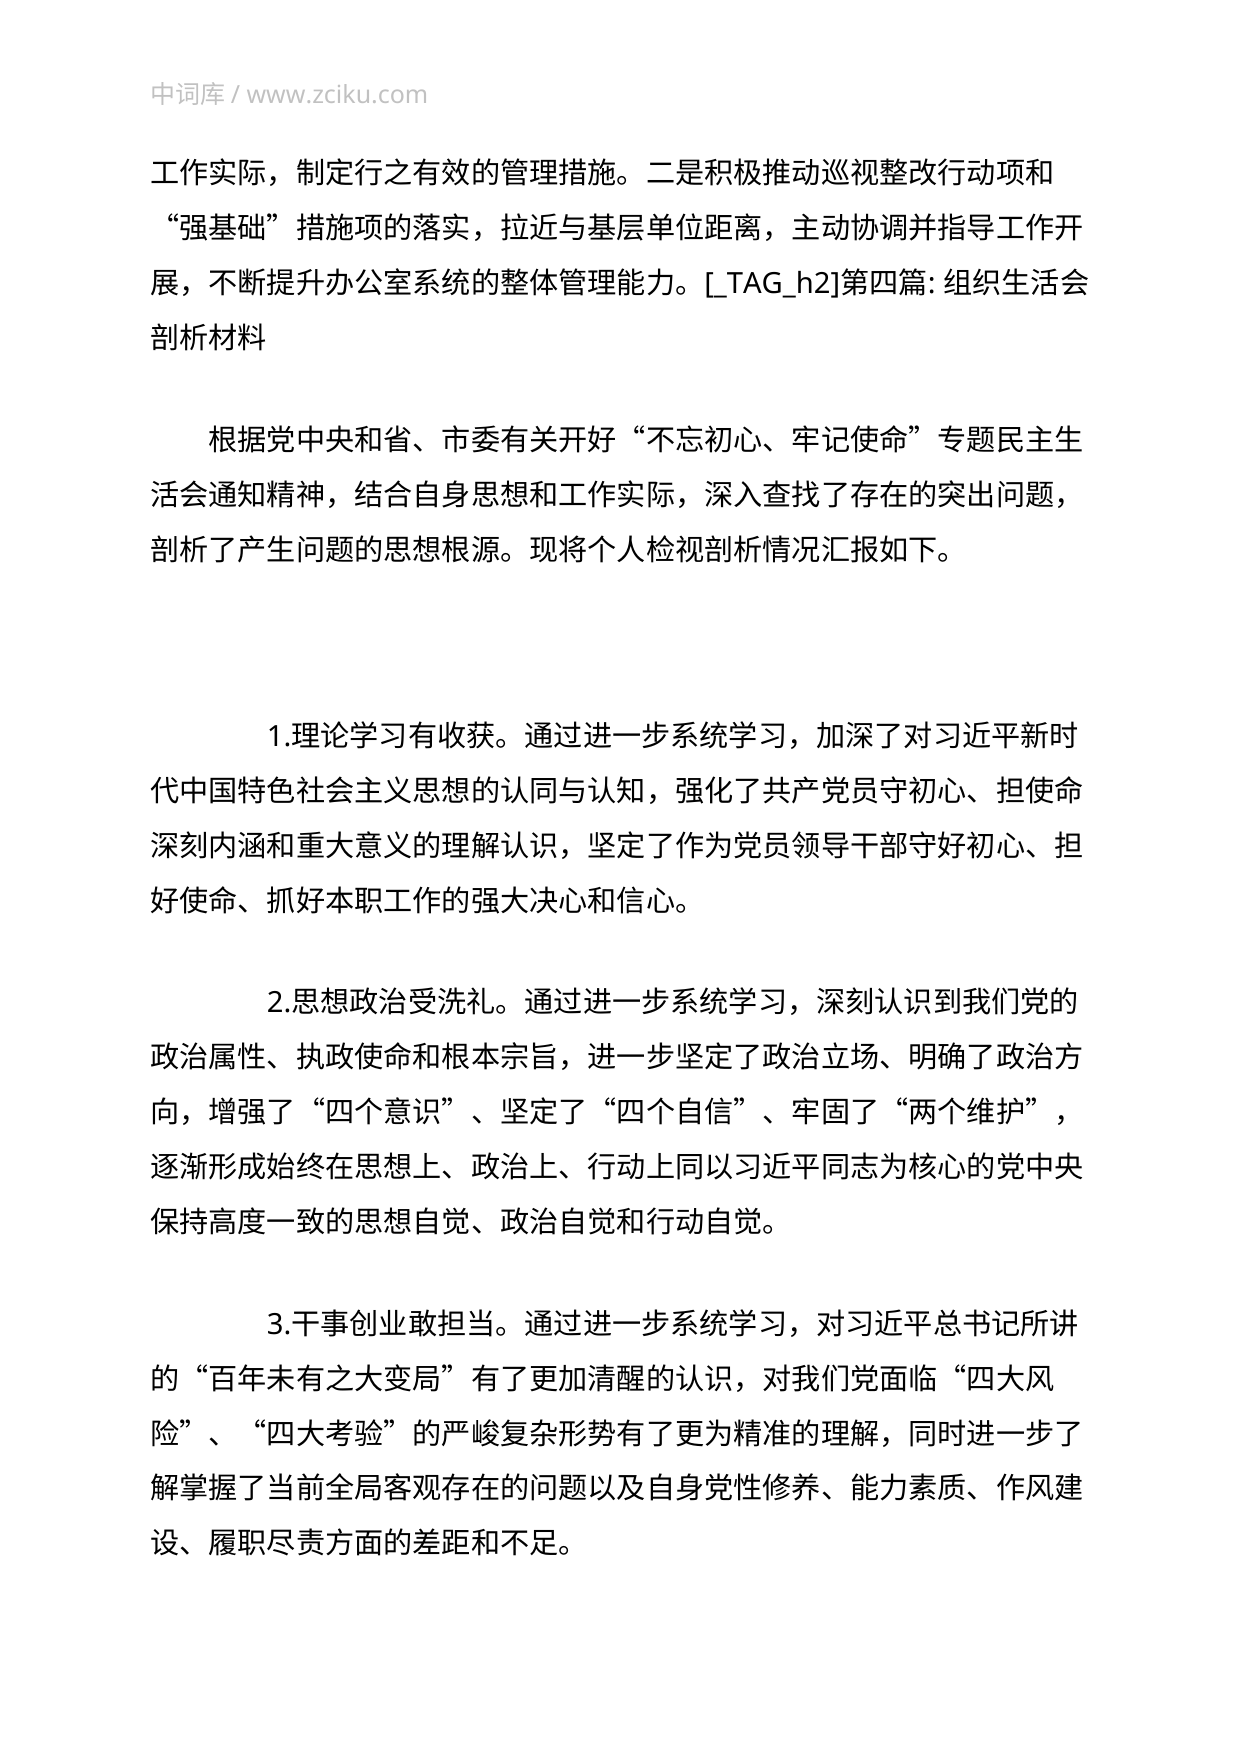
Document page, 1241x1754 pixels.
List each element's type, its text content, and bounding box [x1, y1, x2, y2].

text 2.思想政治受洗礼。通过进一步系统学习，深刻认识到我们党的政治属性、执政使命和根本宗旨，进一步坚定了政治立场、明确了政治方向，增强了“四个意识”、坚定了“四个自信”、牢固了“两个维护”， 逐渐形成始终在思想上、政治上、行动上同以习近平同志为核心的党中央保持高度一致的思想自觉、政治自觉和行动自觉。 [150, 979, 1090, 1241]
text 1.理论学习有收获。通过进一步系统学习，加深了对习近平新时代中国特色社会主义思想的认同与认知，强化了共产党员守初心、担使命深刻内涵和重大意义的理解认识，坚定了作为党员领导干部守好初心、担好使命、抓好本职工作的强大决心和信心。 [150, 712, 1090, 919]
text 根据党中央和省、市委有关开好“不忘初心、牢记使命”专题民主生活会通知精神，结合自身思想和工作实际，深入查找了存在的突出问题，剖析了产生问题的思想根源。现将个人检视剖析情况汇报如下。 [150, 417, 1090, 569]
text 3.干事创业敢担当。通过进一步系统学习，对习近平总书记所讲的“百年未有之大变局”有了更加清醒的认识，对我们党面临“四大风险”、“四大考验”的严峻复杂形势有了更为精准的理解，同时进一步了解掌握了当前全局客观存在的问题以及自身党性修养、能力素质、作风建设、履职尽责方面的差距和不足。 [150, 1300, 1090, 1562]
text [150, 150, 1090, 357]
